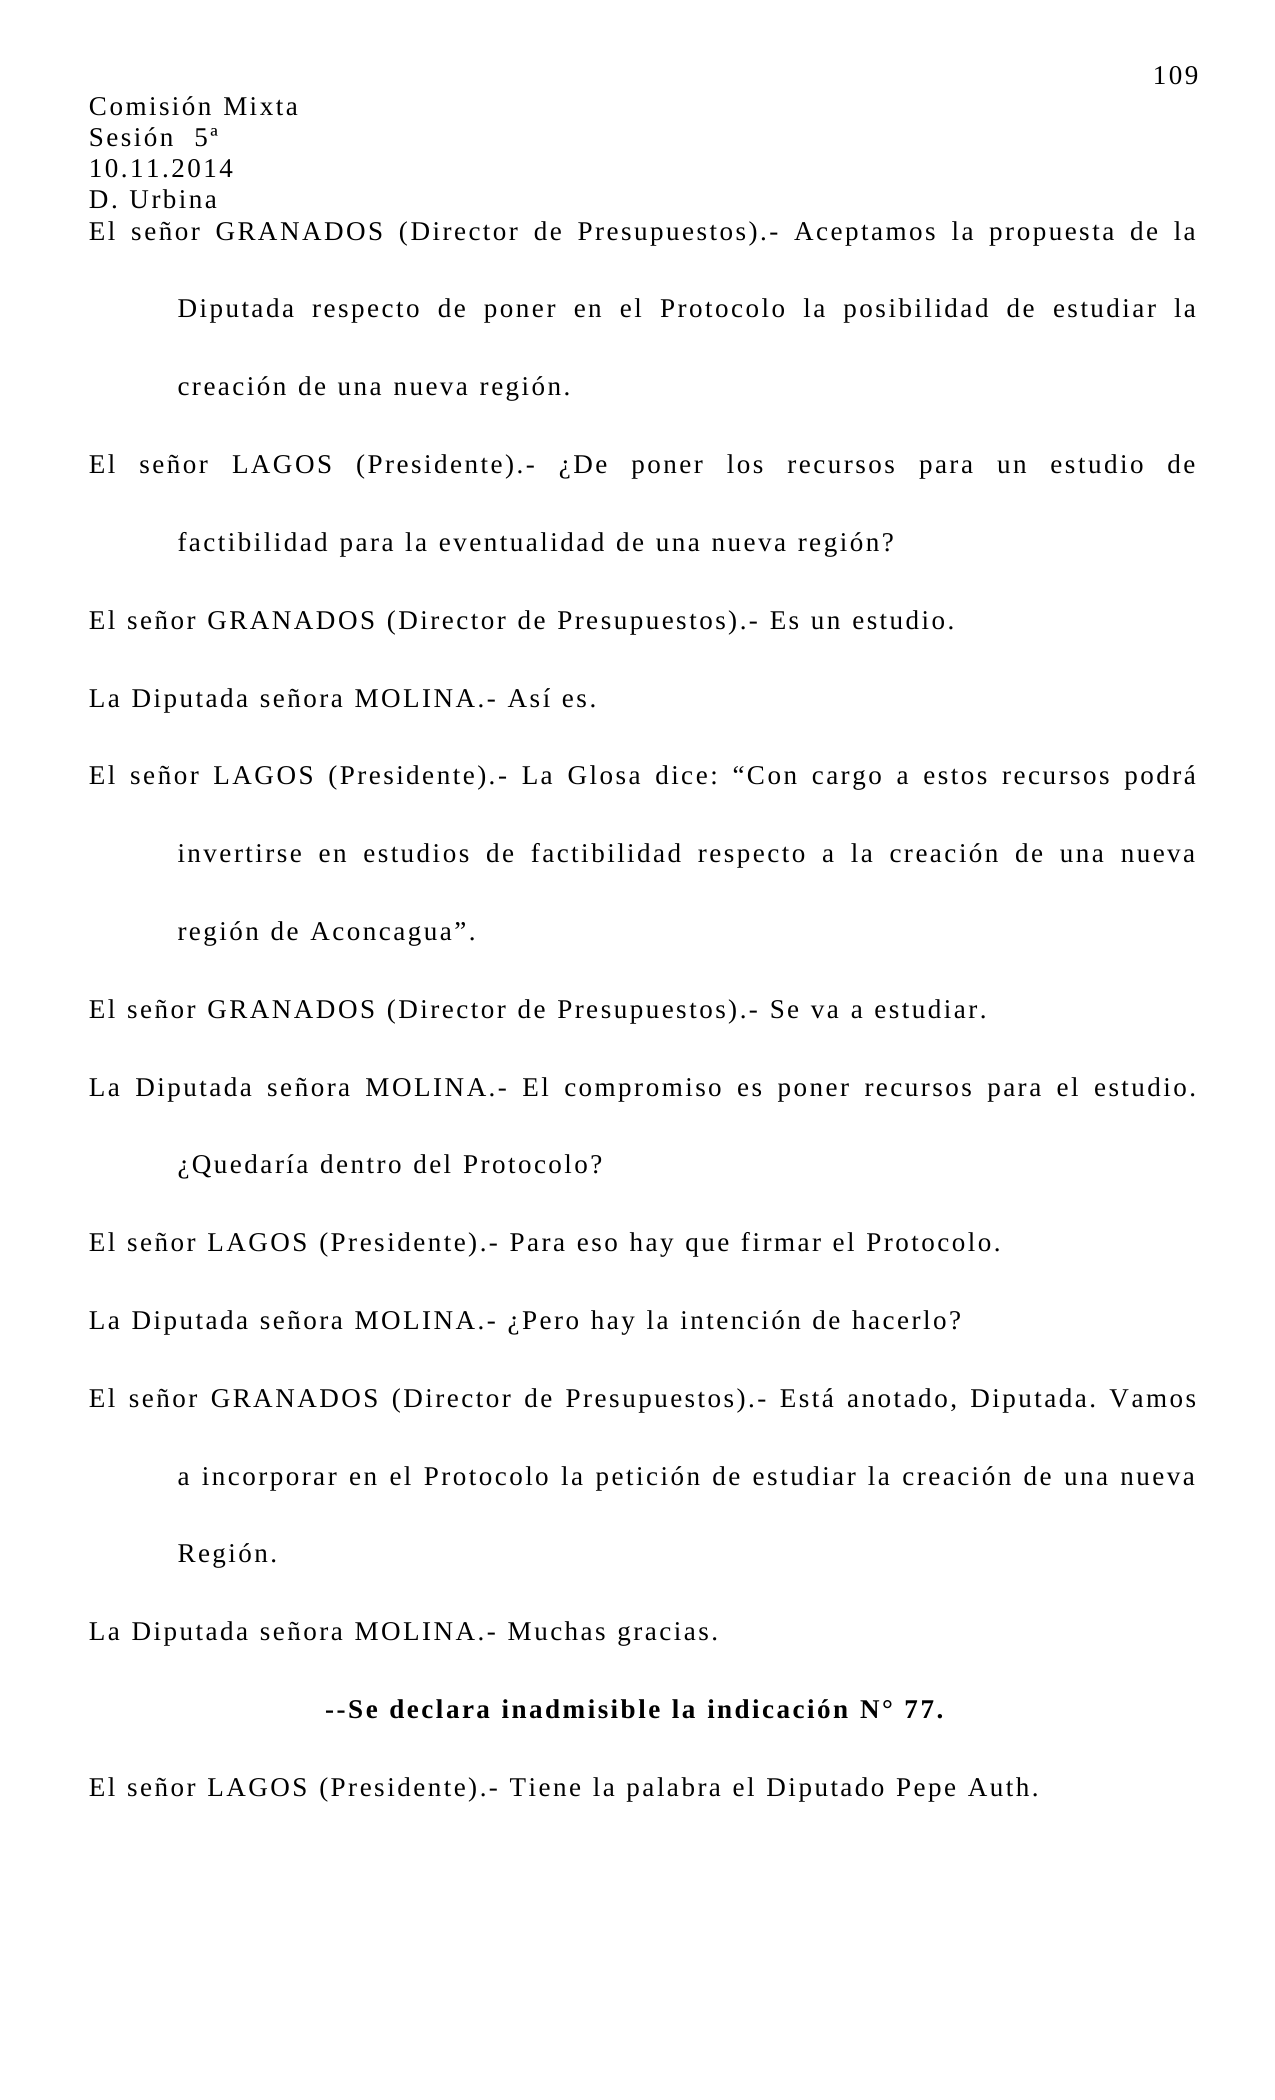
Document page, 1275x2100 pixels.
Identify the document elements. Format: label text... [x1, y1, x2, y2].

text La Diputada señora MOLINA.- Muchas gracias. [89, 1615, 1198, 1647]
text El señor LAGOS (Presidente).- ¿De poner los recursos para un estudio de factibilidad para la eventualidad de una nueva región? [89, 448, 1198, 557]
text --Se declara inadmisible la indicación N° 77. [89, 1693, 1198, 1724]
text La Diputada señora MOLINA.- El compromiso es poner recursos para el estudio. ¿Quedaría dentro del Protocolo? [89, 1071, 1198, 1180]
text El señor LAGOS (Presidente).- La Glosa dice: “Con cargo a estos recursos podrá invertirse en estudios de factibilidad respecto a la creación de una nueva región de Aconcagua”. [89, 759, 1198, 946]
text El señor GRANADOS (Director de Presupuestos).- Se va a estudiar. [89, 993, 1198, 1024]
text El señor GRANADOS (Director de Presupuestos).- Es un estudio. [89, 604, 1198, 635]
text La Diputada señora MOLINA.- Así es. [89, 682, 1198, 713]
text El señor LAGOS (Presidente).- Tiene la palabra el Diputado Pepe Auth. [89, 1771, 1198, 1802]
text El señor GRANADOS (Director de Presupuestos).- Aceptamos la propuesta de la Diputada respecto de poner en el Protocolo la posibilidad de estudiar la creación de una nueva región. [89, 215, 1198, 402]
text La Diputada señora MOLINA.- ¿Pero hay la intención de hacerlo? [89, 1304, 1198, 1335]
text El señor GRANADOS (Director de Presupuestos).- Está anotado, Diputada. Vamos a incorporar en el Protocolo la petición de estudiar la creación de una nueva Región. [89, 1382, 1198, 1569]
text El señor LAGOS (Presidente).- Para eso hay que firmar el Protocolo. [89, 1226, 1198, 1257]
